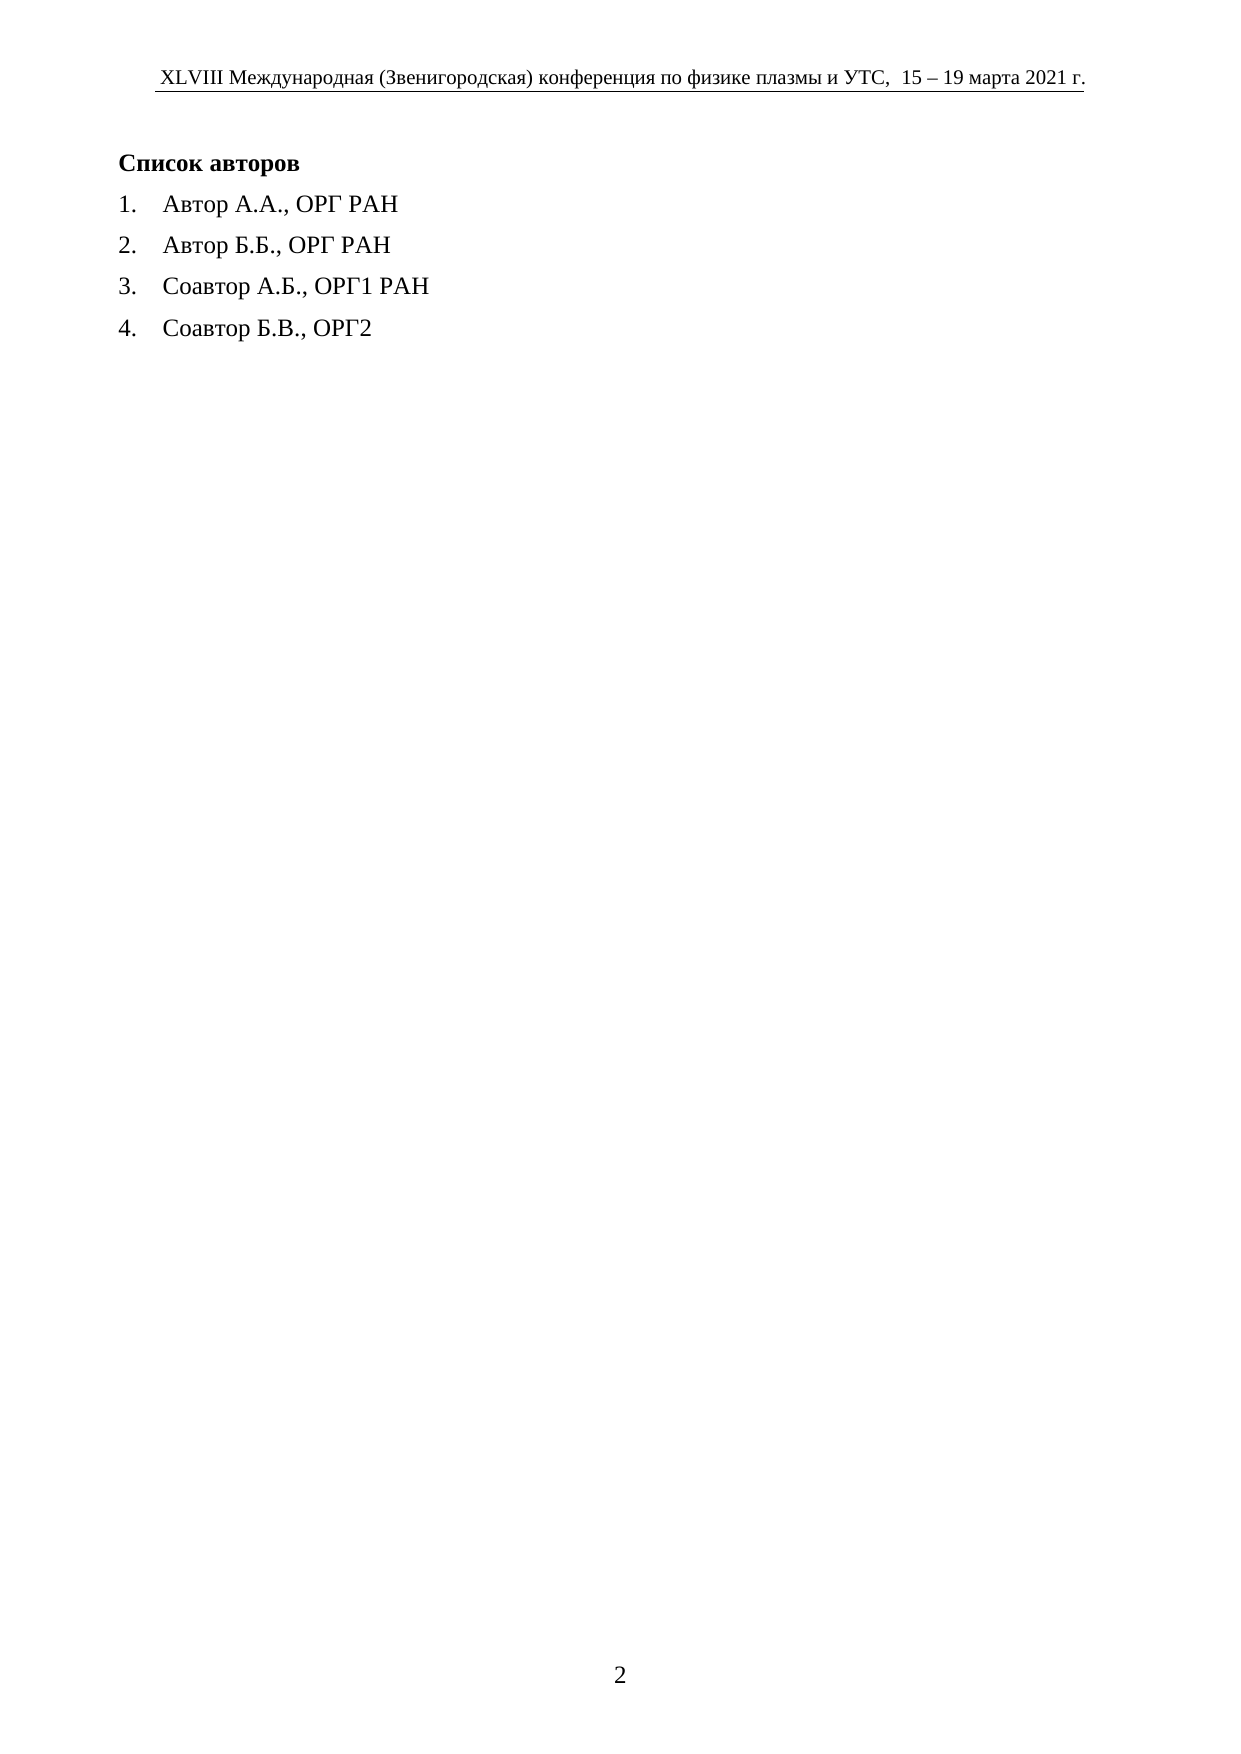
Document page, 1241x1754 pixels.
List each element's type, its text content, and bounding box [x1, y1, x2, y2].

text Список авторов [118, 148, 1122, 176]
text Соавтор А.Б., ОРГ1 РАН [118, 271, 1122, 300]
text Автор А.А., ОРГ РАН [118, 189, 1122, 218]
text Автор Б.Б., ОРГ РАН [118, 230, 1122, 259]
text Соавтор Б.В., ОРГ2 [118, 313, 1122, 341]
